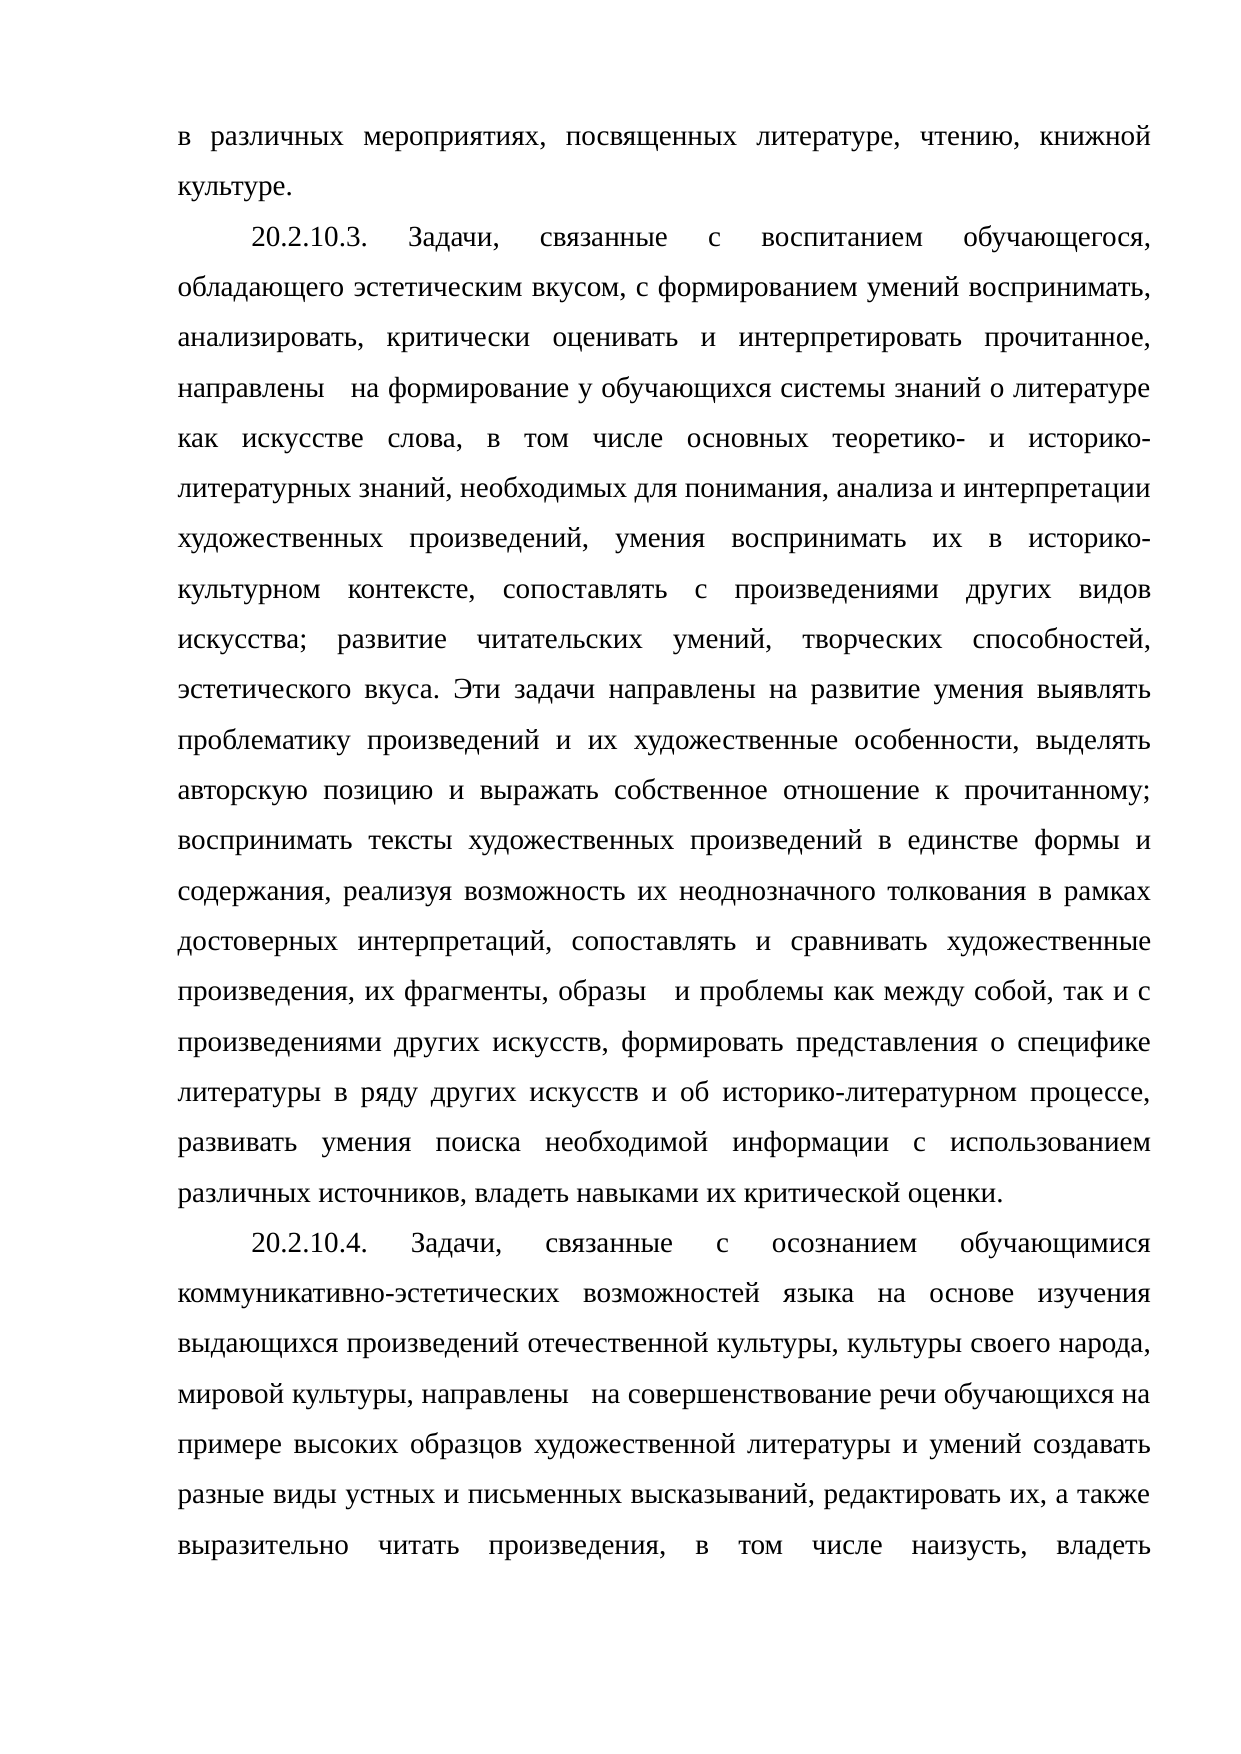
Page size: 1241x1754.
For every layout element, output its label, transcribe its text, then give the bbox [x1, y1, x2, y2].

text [177, 118, 1152, 202]
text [177, 1225, 1152, 1560]
text 20.2.10.3. Задачи, связанные с воспитанием обучающегося, обладающего эстетическим вкусом, с формированием умений воспринимать, анализировать, критически оценивать и интерпретировать прочитанное, направлены на формирование у обучающихся системы знаний о литературе как искусстве слова, в том числе основных теоретико- и историко-литературных знаний, необходимых для понимания, анализа и интерпретации художественных произведений, умения воспринимать их в историко-культурном контексте, сопоставлять с произведениями других видов искусства; развитие читательских умений, творческих способностей, эстетического вкуса. Эти задачи направлены на развитие умения выявлять проблематику произведений и их художественные особенности, выделять авторскую позицию и выражать собственное отношение к прочитанному; воспринимать тексты художественных произведений в единстве формы и содержания, реализуя возможность их неоднозначного толкования в рамках достоверных интерпретаций, сопоставлять и сравнивать художественные произведения, их фрагменты, образы и проблемы как между собой, так и с произведениями других искусств, формировать представления о специфике литературы в ряду других искусств и об историко-литературном процессе, развивать умения поиска необходимой информации с использованием различных источников, владеть навыками их критической оценки. [177, 219, 1152, 1208]
